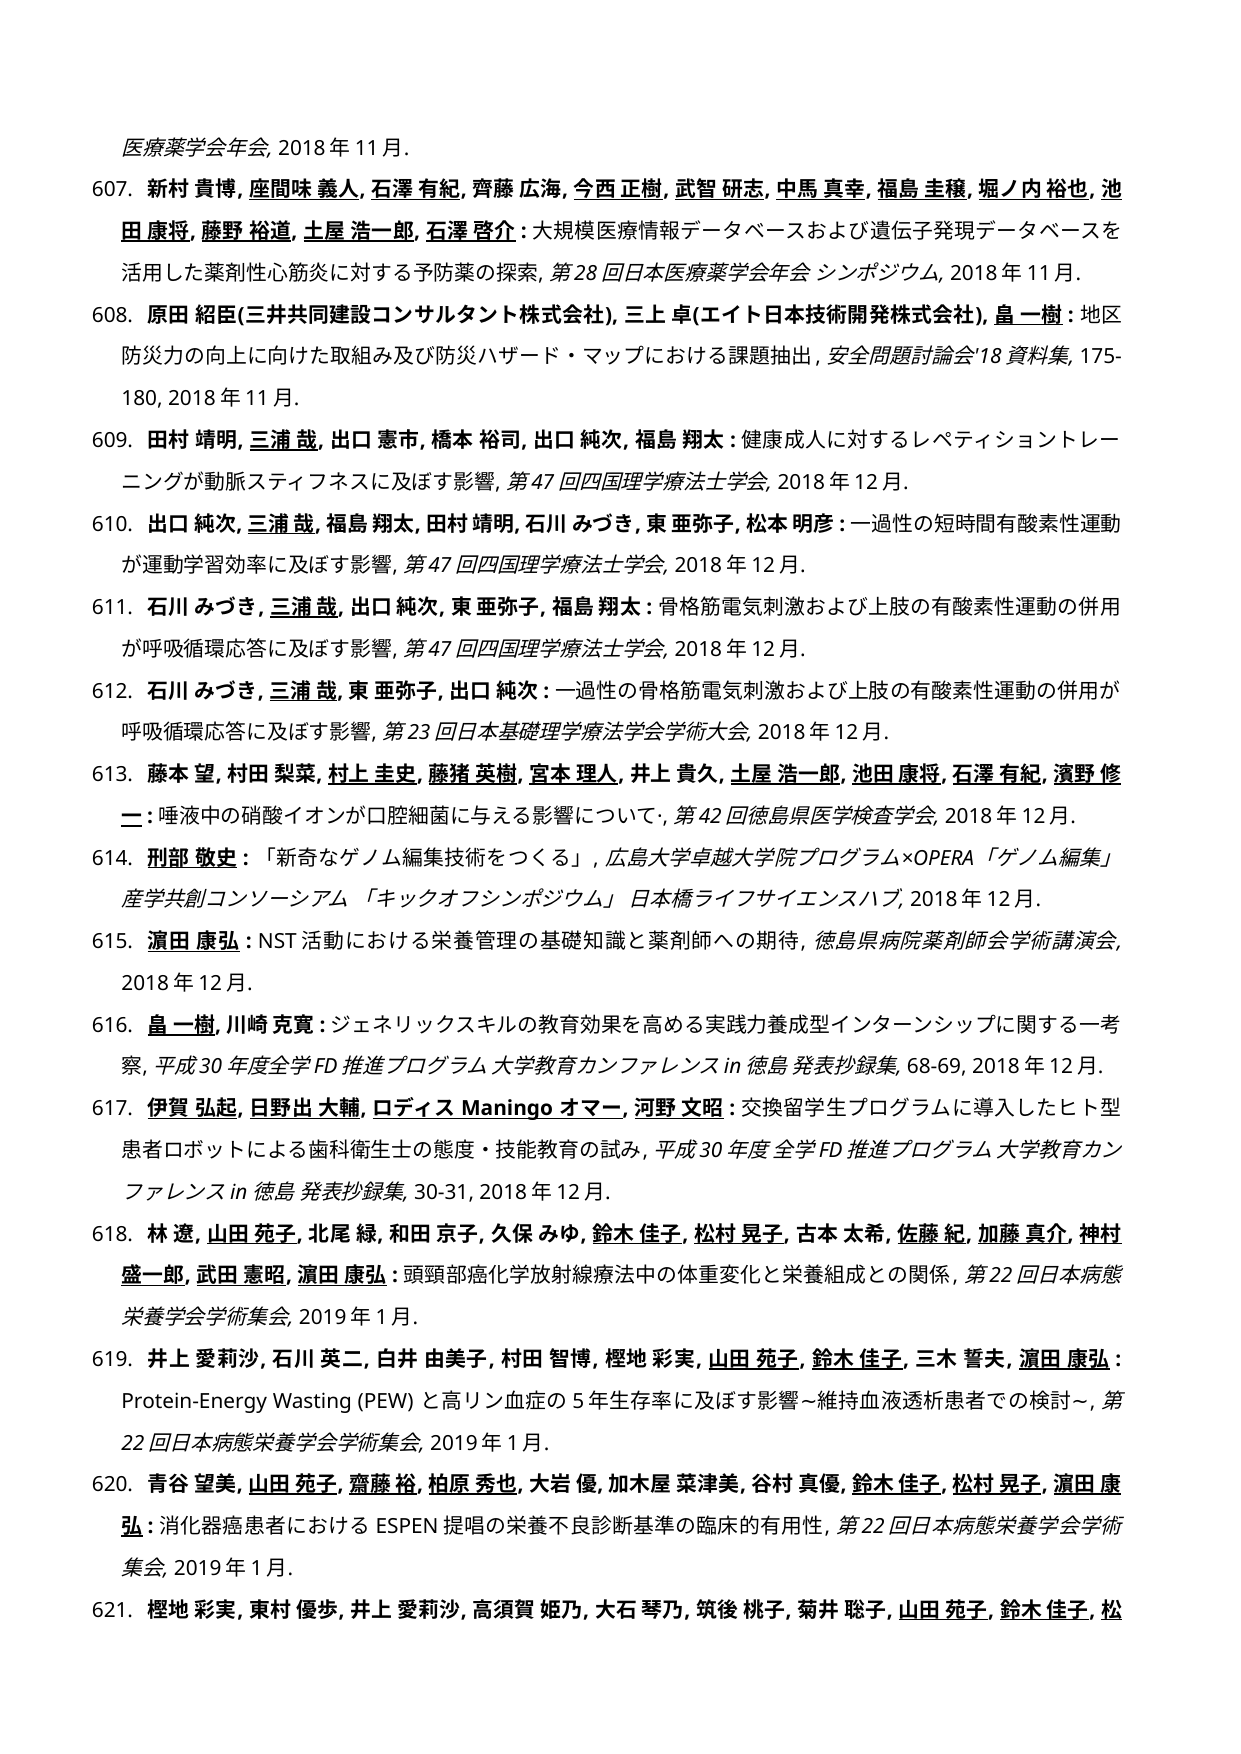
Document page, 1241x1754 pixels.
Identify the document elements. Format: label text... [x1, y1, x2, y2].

list 伊賀 弘起, 日野出 大輔, ロディス Maningo オマー, 河野 文昭 : 交換留学生プログラムに導入したヒト型患者ロボットによる歯科衛生士の態度・技能教育の試み, 平成30年度 全学FD推進プログラム 大学教育カンファレンス in 徳島 発表抄録集, 30-31, 2018年12月. [92, 1086, 1122, 1211]
list 藤本 望, 村田 梨菜, 村上 圭史, 藤猪 英樹, 宮本 理人, 井上 貴久, 土屋 浩一郎, 池田 康将, 石澤 有紀, 濱野 修一 : 唾液中の硝酸イオンが口腔細菌に与える影響について·, 第42回徳島県医学検査学会, 2018年12月. [92, 752, 1122, 835]
list 出口 純次, 三浦 哉, 福島 翔太, 田村 靖明, 石川 みづき, 東 亜弥子, 松本 明彦 : 一過性の短時間有酸素性運動が運動学習効率に及ぼす影響, 第47回四国理学療法士学会, 2018年12月. [92, 501, 1122, 584]
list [92, 1587, 1122, 1629]
list 新村 貴博, 座間味 義人, 石澤 有紀, 齊藤 広海, 今西 正樹, 武智 研志, 中馬 真幸, 福島 圭穣, 堀ノ内 裕也, 池田 康将, 藤野 裕道, 土屋 浩一郎, 石澤 啓介 : 大規模医療情報データベースおよび遺伝子発現データベースを活用した薬剤性心筋炎に対する予防薬の探索, 第28回日本医療薬学会年会 シンポジウム, 2018年11月. [92, 167, 1122, 292]
list 原田 紹臣(三井共同建設コンサルタント株式会社), 三上 卓(エイト日本技術開発株式会社), 畠 一樹 : 地区防災力の向上に向けた取組み及び防災ハザード・マップにおける課題抽出, 安全問題討論会'18資料集, 175-180, 2018年11月. [92, 292, 1122, 417]
list 林 遼, 山田 苑子, 北尾 緑, 和田 京子, 久保 みゆ, 鈴木 佳子, 松村 晃子, 古本 太希, 佐藤 紀, 加藤 真介, 神村 盛一郎, 武田 憲昭, 濵田 康弘 : 頭頸部癌化学放射線療法中の体重変化と栄養組成との関係, 第22回日本病態栄養学会学術集会, 2019年1月. [92, 1211, 1122, 1336]
list 刑部 敬史 : 「新奇なゲノム編集技術をつくる」, 広島大学卓越大学院プログラム×OPERA「ゲノム編集」産学共創コンソーシアム 「キックオフシンポジウム」 日本橋ライフサイエンスハブ, 2018年12月. [92, 835, 1122, 919]
list 畠 一樹, 川崎 克寛 : ジェネリックスキルの教育効果を高める実践力養成型インターンシップに関する一考察, 平成30年度全学FD推進プログラム 大学教育カンファレンスin徳島 発表抄録集, 68-69, 2018年12月. [92, 1002, 1122, 1086]
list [92, 125, 1122, 167]
list 濵田 康弘 : NST活動における栄養管理の基礎知識と薬剤師への期待, 徳島県病院薬剤師会学術講演会, 2018年12月. [92, 919, 1122, 1002]
list 井上 愛莉沙, 石川 英二, 白井 由美子, 村田 智博, 樫地 彩実, 山田 苑子, 鈴木 佳子, 三木 誓夫, 濵田 康弘 : Protein-Energy Wasting (PEW) と高リン血症の5年生存率に及ぼす影響∼維持血液透析患者での検討∼, 第22回日本病態栄養学会学術集会, 2019年1月. [92, 1336, 1122, 1462]
list 石川 みづき, 三浦 哉, 東 亜弥子, 出口 純次 : 一過性の骨格筋電気刺激および上肢の有酸素性運動の併用が呼吸循環応答に及ぼす影響, 第23回日本基礎理学療法学会学術大会, 2018年12月. [92, 668, 1122, 752]
list 田村 靖明, 三浦 哉, 出口 憲市, 橋本 裕司, 出口 純次, 福島 翔太 : 健康成人に対するレペティショントレーニングが動脈スティフネスに及ぼす影響, 第47回四国理学療法士学会, 2018年12月. [92, 417, 1122, 501]
list 青谷 望美, 山田 苑子, 齋藤 裕, 柏原 秀也, 大岩 優, 加木屋 菜津美, 谷村 真優, 鈴木 佳子, 松村 晃子, 濵田 康弘 : 消化器癌患者におけるESPEN提唱の栄養不良診断基準の臨床的有用性, 第22回日本病態栄養学会学術集会, 2019年1月. [92, 1462, 1122, 1587]
list 石川 みづき, 三浦 哉, 出口 純次, 東 亜弥子, 福島 翔太 : 骨格筋電気刺激および上肢の有酸素性運動の併用が呼吸循環応答に及ぼす影響, 第47回四国理学療法士学会, 2018年12月. [92, 584, 1122, 668]
